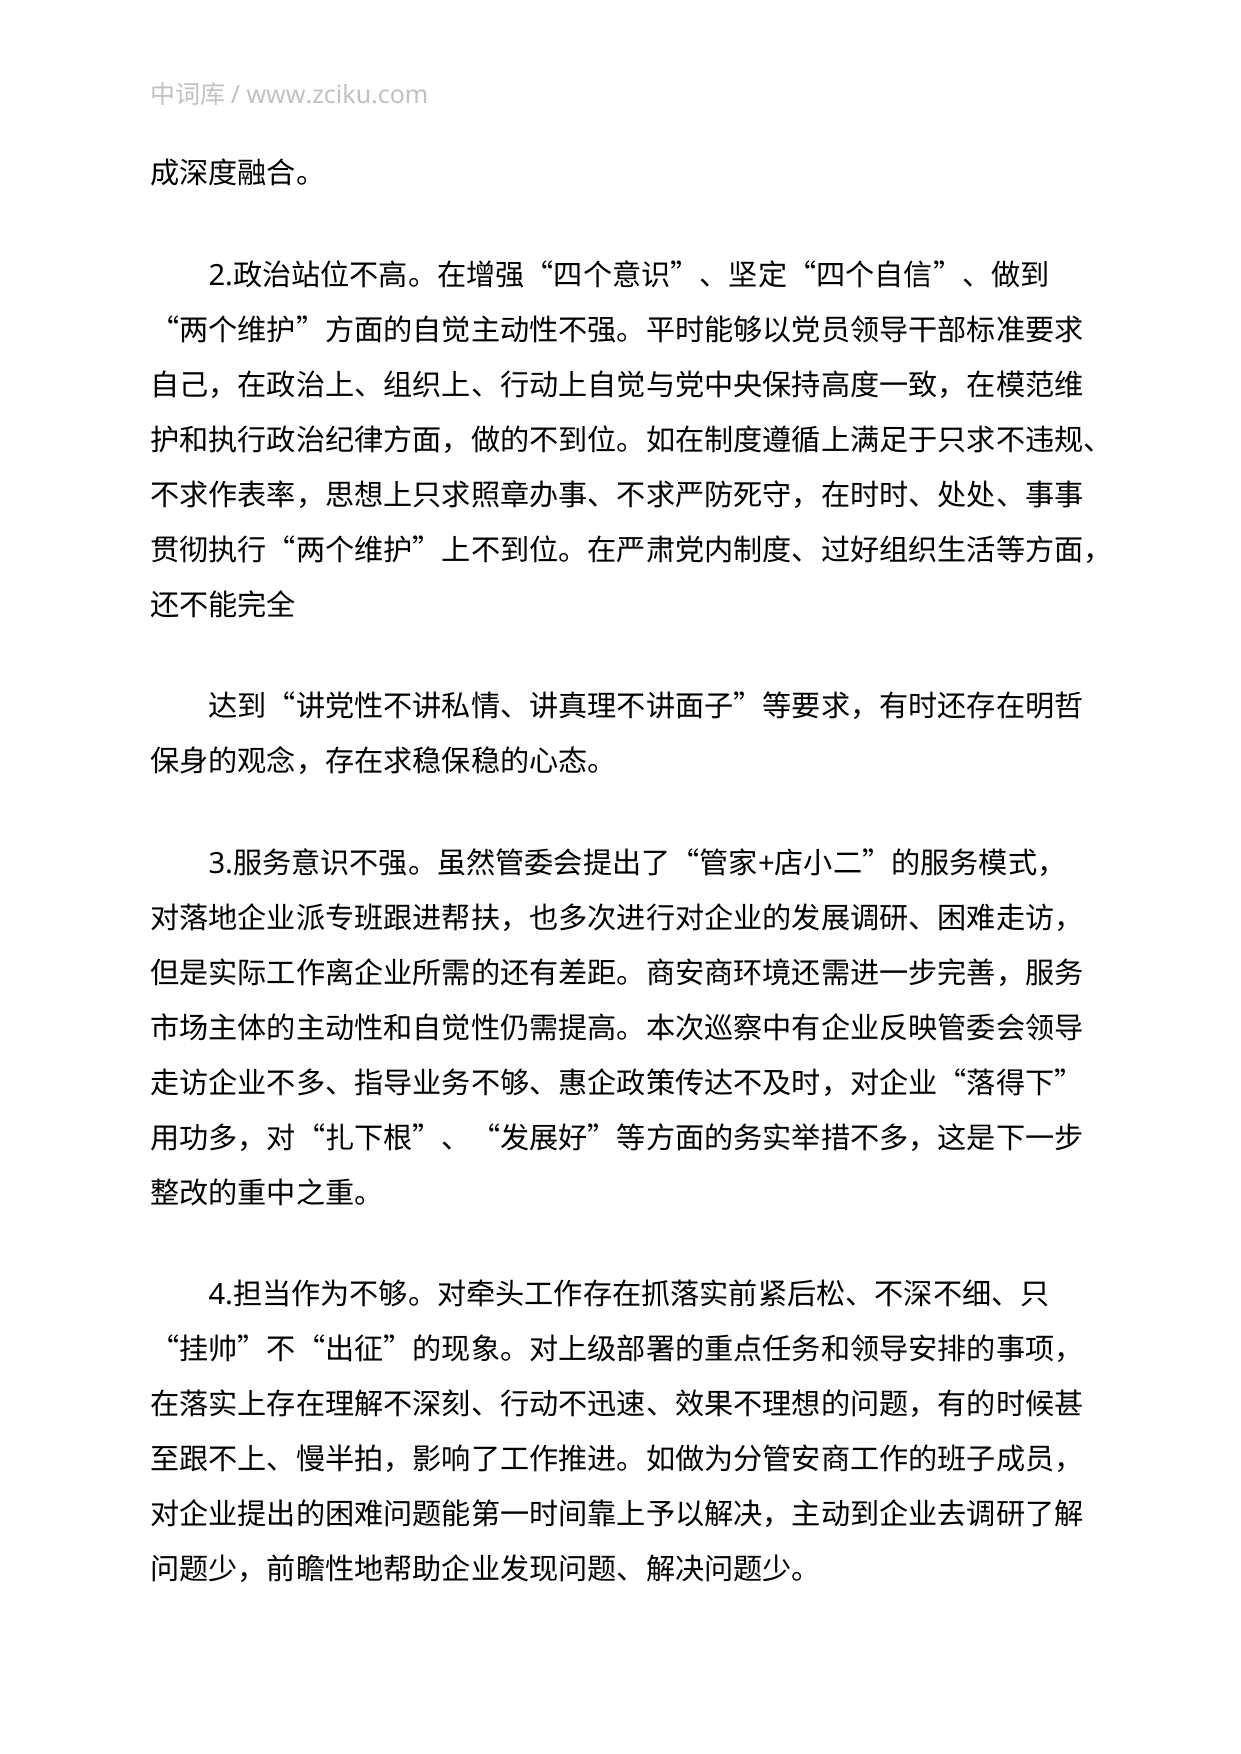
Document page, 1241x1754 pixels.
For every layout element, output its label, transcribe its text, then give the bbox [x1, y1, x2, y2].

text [150, 150, 1090, 192]
text 达到“讲党性不讲私情、讲真理不讲面子”等要求，有时还存在明哲保身的观念，存在求稳保稳的心态。 [150, 683, 1090, 780]
text 4.担当作为不够。对牵头工作存在抓落实前紧后松、不深不细、只“挂帅”不“出征”的现象。对上级部署的重点任务和领导安排的事项，在落实上存在理解不深刻、行动不迅速、效果不理想的问题，有的时候甚至跟不上、慢半拍，影响了工作推进。如做为分管安商工作的班子成员，对企业提出的困难问题能第一时间靠上予以解决，主动到企业去调研了解问题少，前瞻性地帮助企业发现问题、解决问题少。 [150, 1271, 1090, 1588]
text 3.服务意识不强。虽然管委会提出了“管家+店小二”的服务模式，对落地企业派专班跟进帮扶，也多次进行对企业的发展调研、困难走访，但是实际工作离企业所需的还有差距。商安商环境还需进一步完善，服务市场主体的主动性和自觉性仍需提高。本次巡察中有企业反映管委会领导走访企业不多、指导业务不够、惠企政策传达不及时，对企业“落得下”用功多，对“扎下根”、“发展好”等方面的务实举措不多，这是下一步整改的重中之重。 [150, 840, 1090, 1211]
text 2.政治站位不高。在增强“四个意识”、坚定“四个自信”、做到“两个维护”方面的自觉主动性不强。平时能够以党员领导干部标准要求自己，在政治上、组织上、行动上自觉与党中央保持高度一致，在模范维护和执行政治纪律方面，做的不到位。如在制度遵循上满足于只求不违规、不求作表率，思想上只求照章办事、不求严防死守，在时时、处处、事事贯彻执行“两个维护”上不到位。在严肃党内制度、过好组织生活等方面，还不能完全 [150, 252, 1090, 623]
